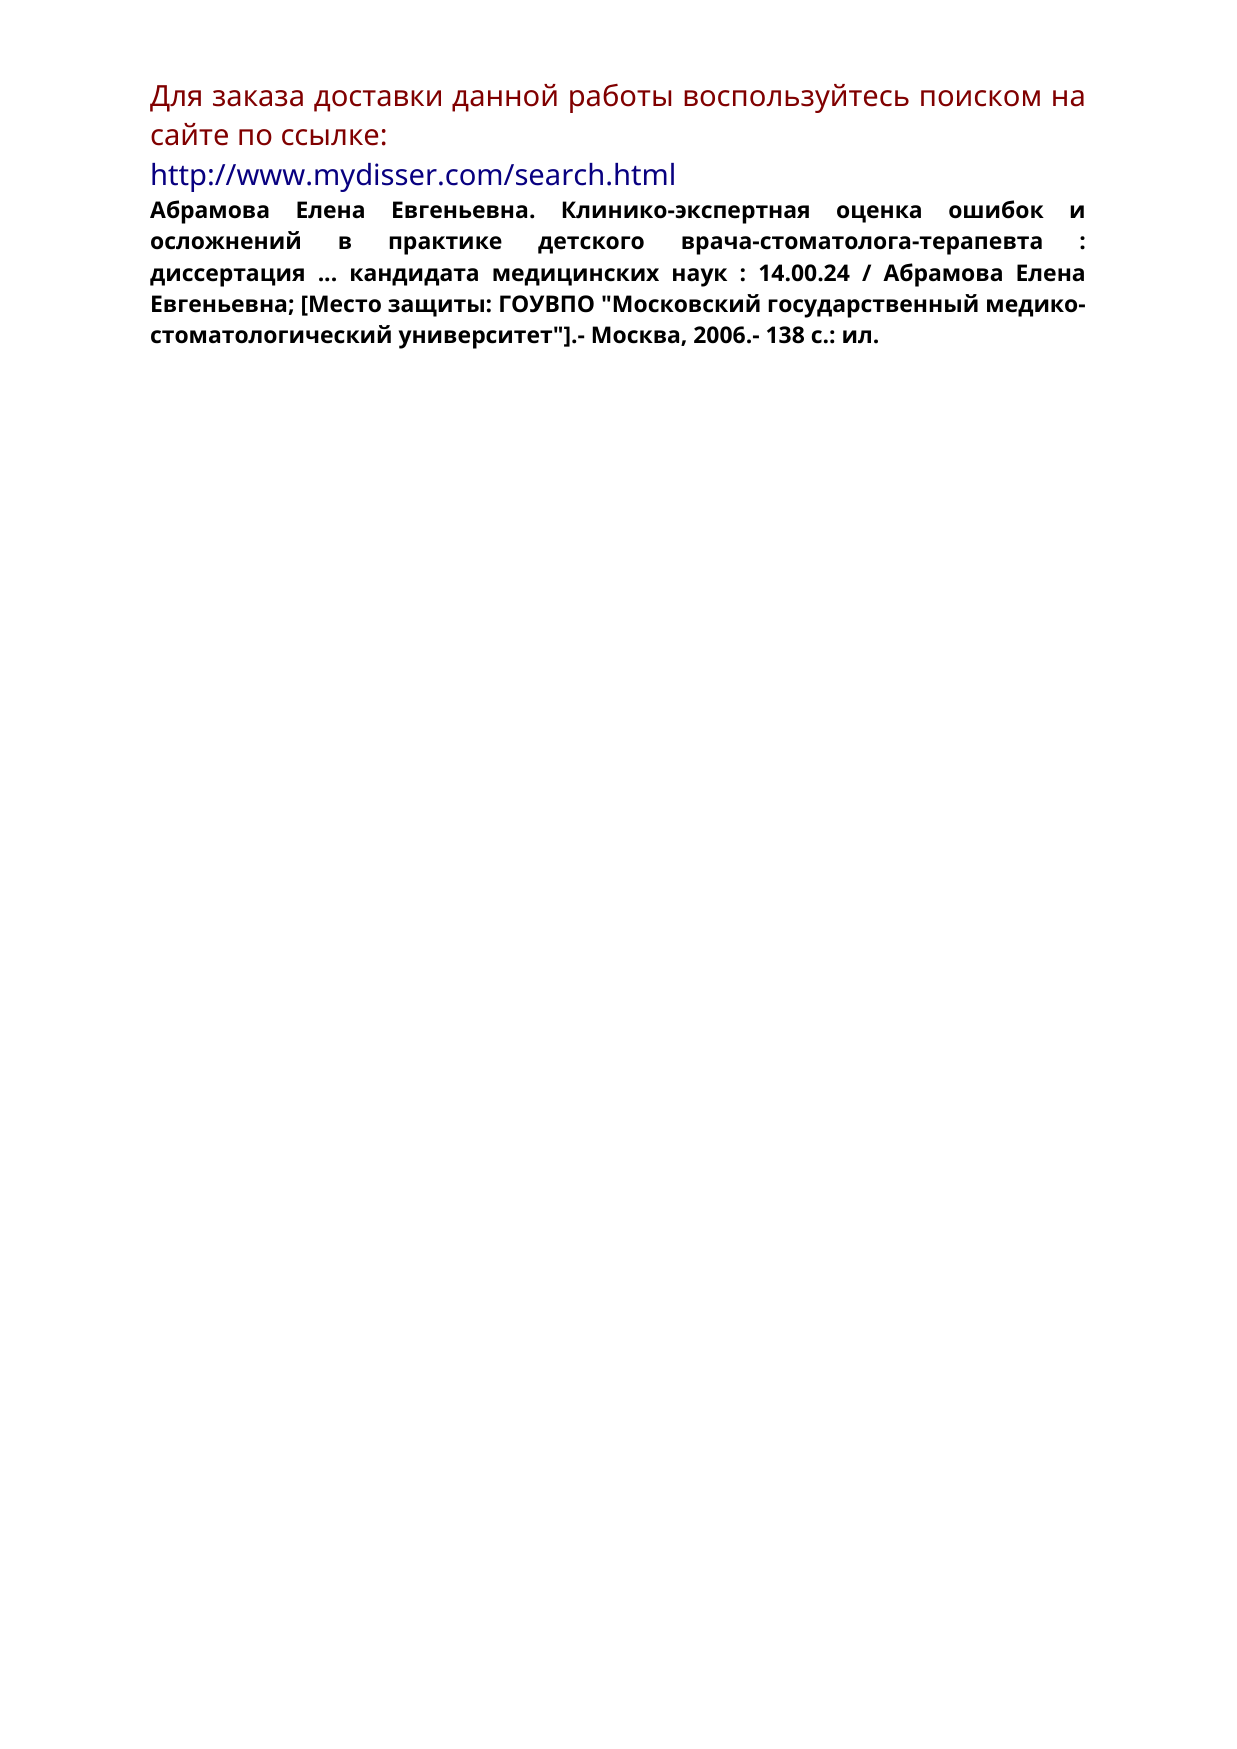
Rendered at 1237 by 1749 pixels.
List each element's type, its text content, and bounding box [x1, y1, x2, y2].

text Абрамова Елена Евгеньевна. Клинико-экспертная оценка ошибок и осложнений в практике детского врача-стоматолога-терапевта : диссертация ... кандидата медицинских наук : 14.00.24 / Абрамова Елена Евгеньевна; [Место защиты: ГОУВПО "Московский государственный медико-стоматологический университет"].- Москва, 2006.- 138 с.: ил. [150, 194, 1086, 350]
